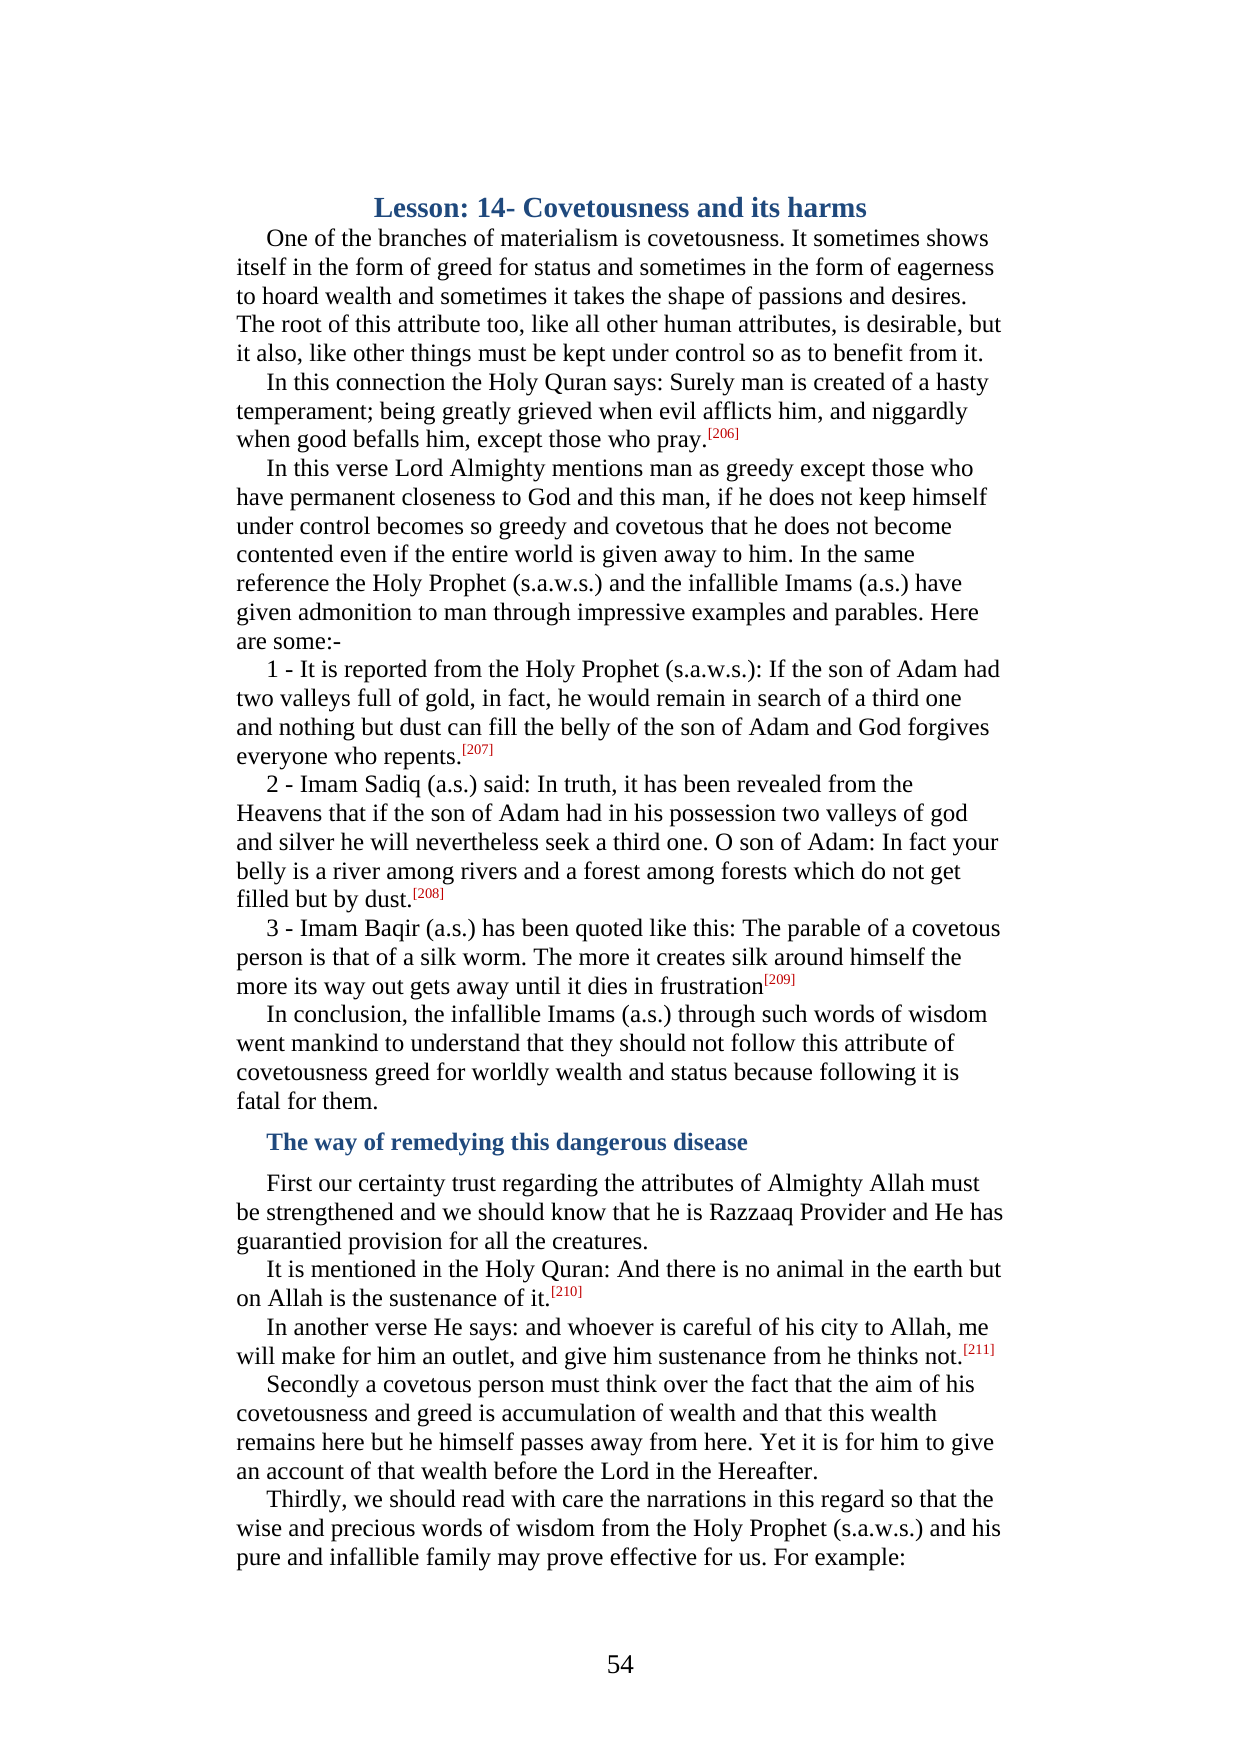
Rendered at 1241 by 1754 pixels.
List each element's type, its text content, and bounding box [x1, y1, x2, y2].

text One of the branches of materialism is covetousness. It sometimes shows itself in the form of greed for status and sometimes in the form of eagerness to hoard wealth and sometimes it takes the shape of passions and desires. The root of this attribute too, like all other human attributes, is desirable, but it also, like other things must be kept under control so as to benefit from it. [236, 223, 1004, 367]
text In this connection the Holy Quran says: Surely man is created of a hasty temperament; being greatly grieved when evil afflicts him, and niggardly when good befalls him, except those who pray.[206] [236, 367, 1004, 453]
text Secondly a covetous person must think over the fact that the aim of his covetousness and greed is accumulation of wealth and that this wealth remains here but he himself passes away from here. Yet it is for him to give an account of that wealth before the Lord in the Hereafter. [236, 1369, 1004, 1484]
text 2 - Imam Sadiq (a.s.) said: In truth, it has been revealed from the Heavens that if the son of Adam had in his possession two valleys of god and silver he will nevertheless seek a third one. O son of Adam: In fact your belly is a river among rivers and a forest among forests which do not get filled but by dust.[208] [236, 769, 1004, 913]
subtitle Lesson: 14- Covetousness and its harms [236, 190, 1004, 223]
text In this verse Lord Almighty mentions man as greedy except those who have permanent closeness to God and this man, if he does not keep himself under control becomes so greedy and covetous that he does not become contented even if the entire world is given away to him. In the same reference the Holy Prophet (s.a.w.s.) and the infallible Imams (a.s.) have given admonition to man through impressive examples and parables. Here are some:- [236, 453, 1004, 654]
text In another verse He says: and whoever is careful of his city to Allah, me will make for him an outlet, and give him sustenance from he thinks not.[211] [236, 1312, 1004, 1369]
text 1 - It is reported from the Holy Prophet (s.a.w.s.): If the son of Adam had two valleys full of gold, in fact, he would remain in search of a third one and nothing but dust can fill the belly of the son of Adam and God forgives everyone who repents.[207] [236, 654, 1004, 769]
text In conclusion, the infallible Imams (a.s.) through such words of wisdom went mankind to understand that they should not follow this attribute of covetousness greed for worldly wealth and status because following it is fatal for them. [236, 999, 1004, 1114]
text 3 - Imam Baqir (a.s.) has been quoted like this: The parable of a covetous person is that of a silk worm. The more it creates silk around himself the more its way out gets away until it dies in frustration[209] [236, 913, 1004, 999]
subtitle The way of remedying this dangerous disease [236, 1127, 1004, 1156]
text It is mentioned in the Holy Quran: And there is no animal in the earth but on Allah is the sustenance of it.[210] [236, 1254, 1004, 1312]
text Thirdly, we should read with care the narrations in this regard so that the wise and precious words of wisdom from the Holy Prophet (s.a.w.s.) and his pure and infallible family may prove effective for us. For example: [236, 1484, 1004, 1571]
text First our certainty trust regarding the attributes of Almighty Allah must be strengthened and we should know that he is Razzaaq Provider and He has guarantied provision for all the creatures. [236, 1168, 1004, 1254]
